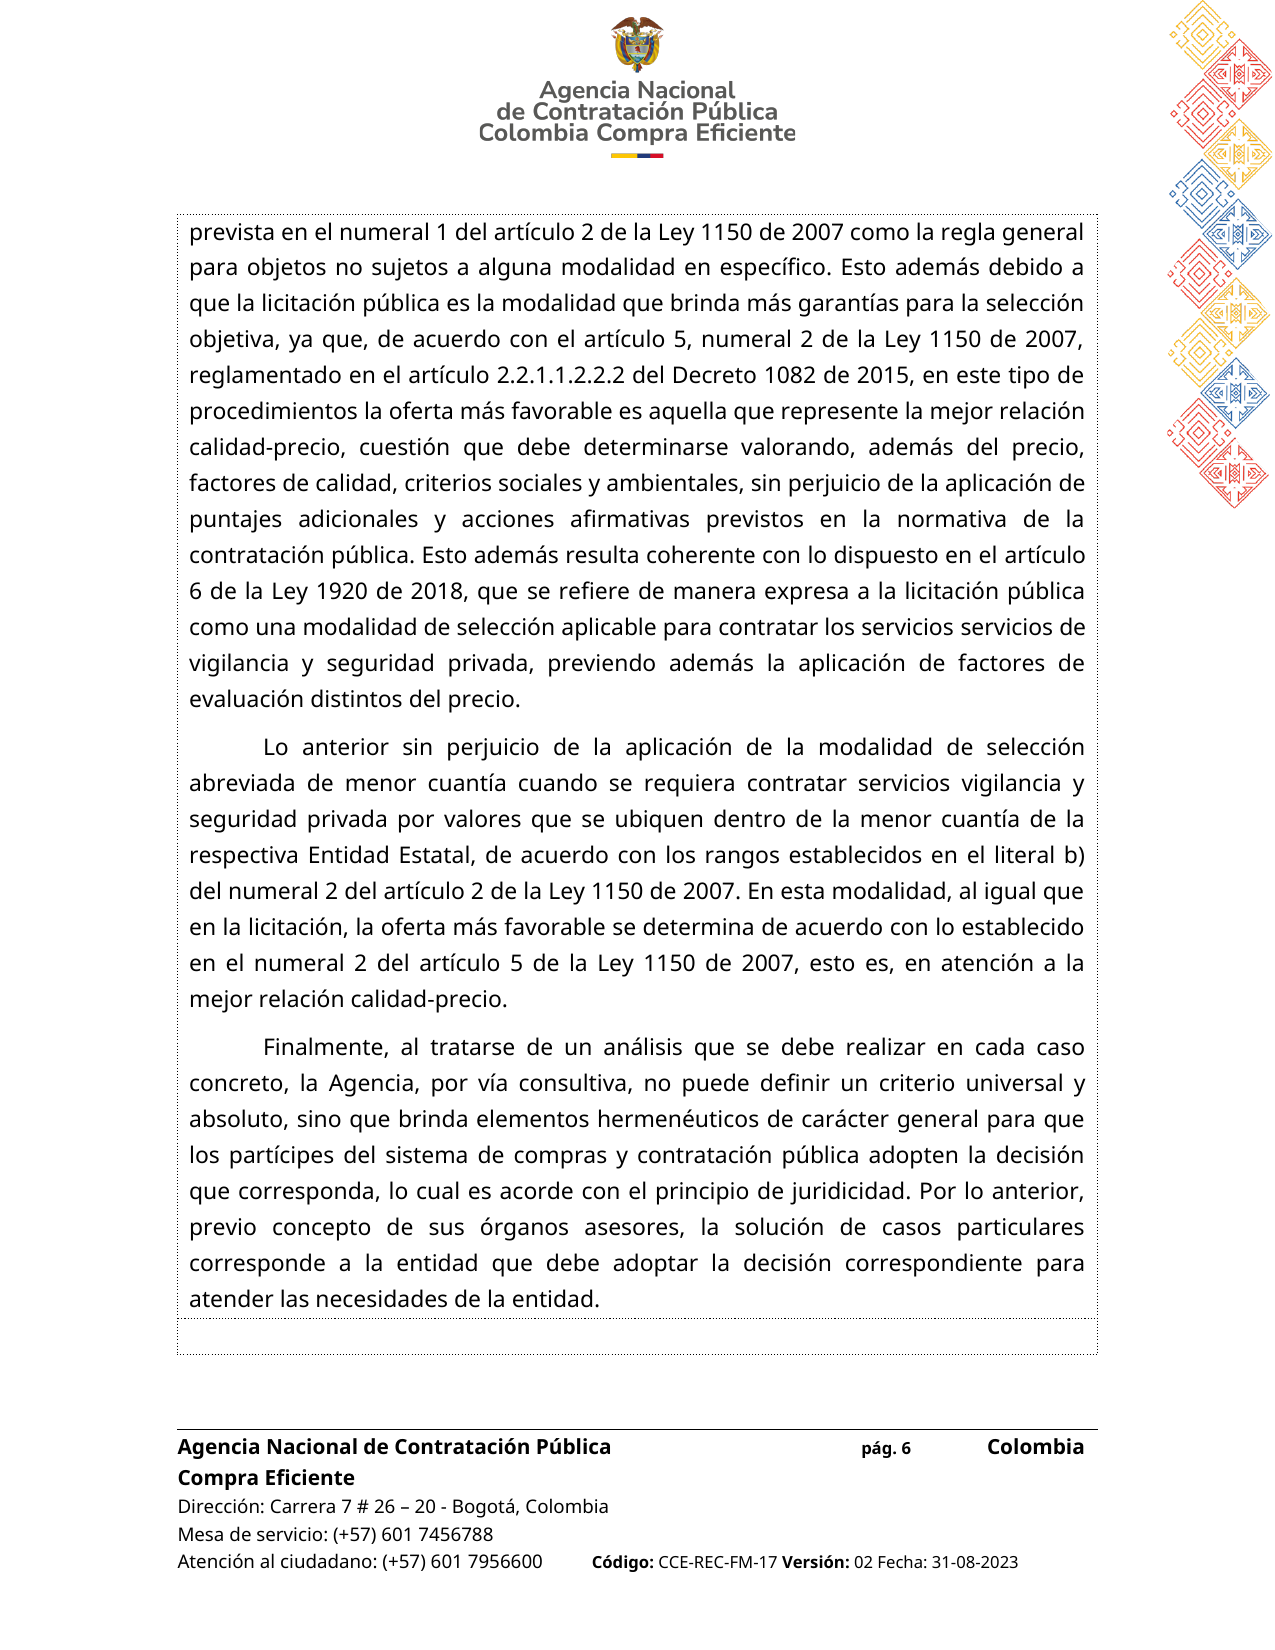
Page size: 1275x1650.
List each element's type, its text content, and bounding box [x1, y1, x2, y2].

picture [1165, 0, 1272, 506]
picture [479, 17, 796, 158]
table_cell [178, 1318, 1097, 1354]
